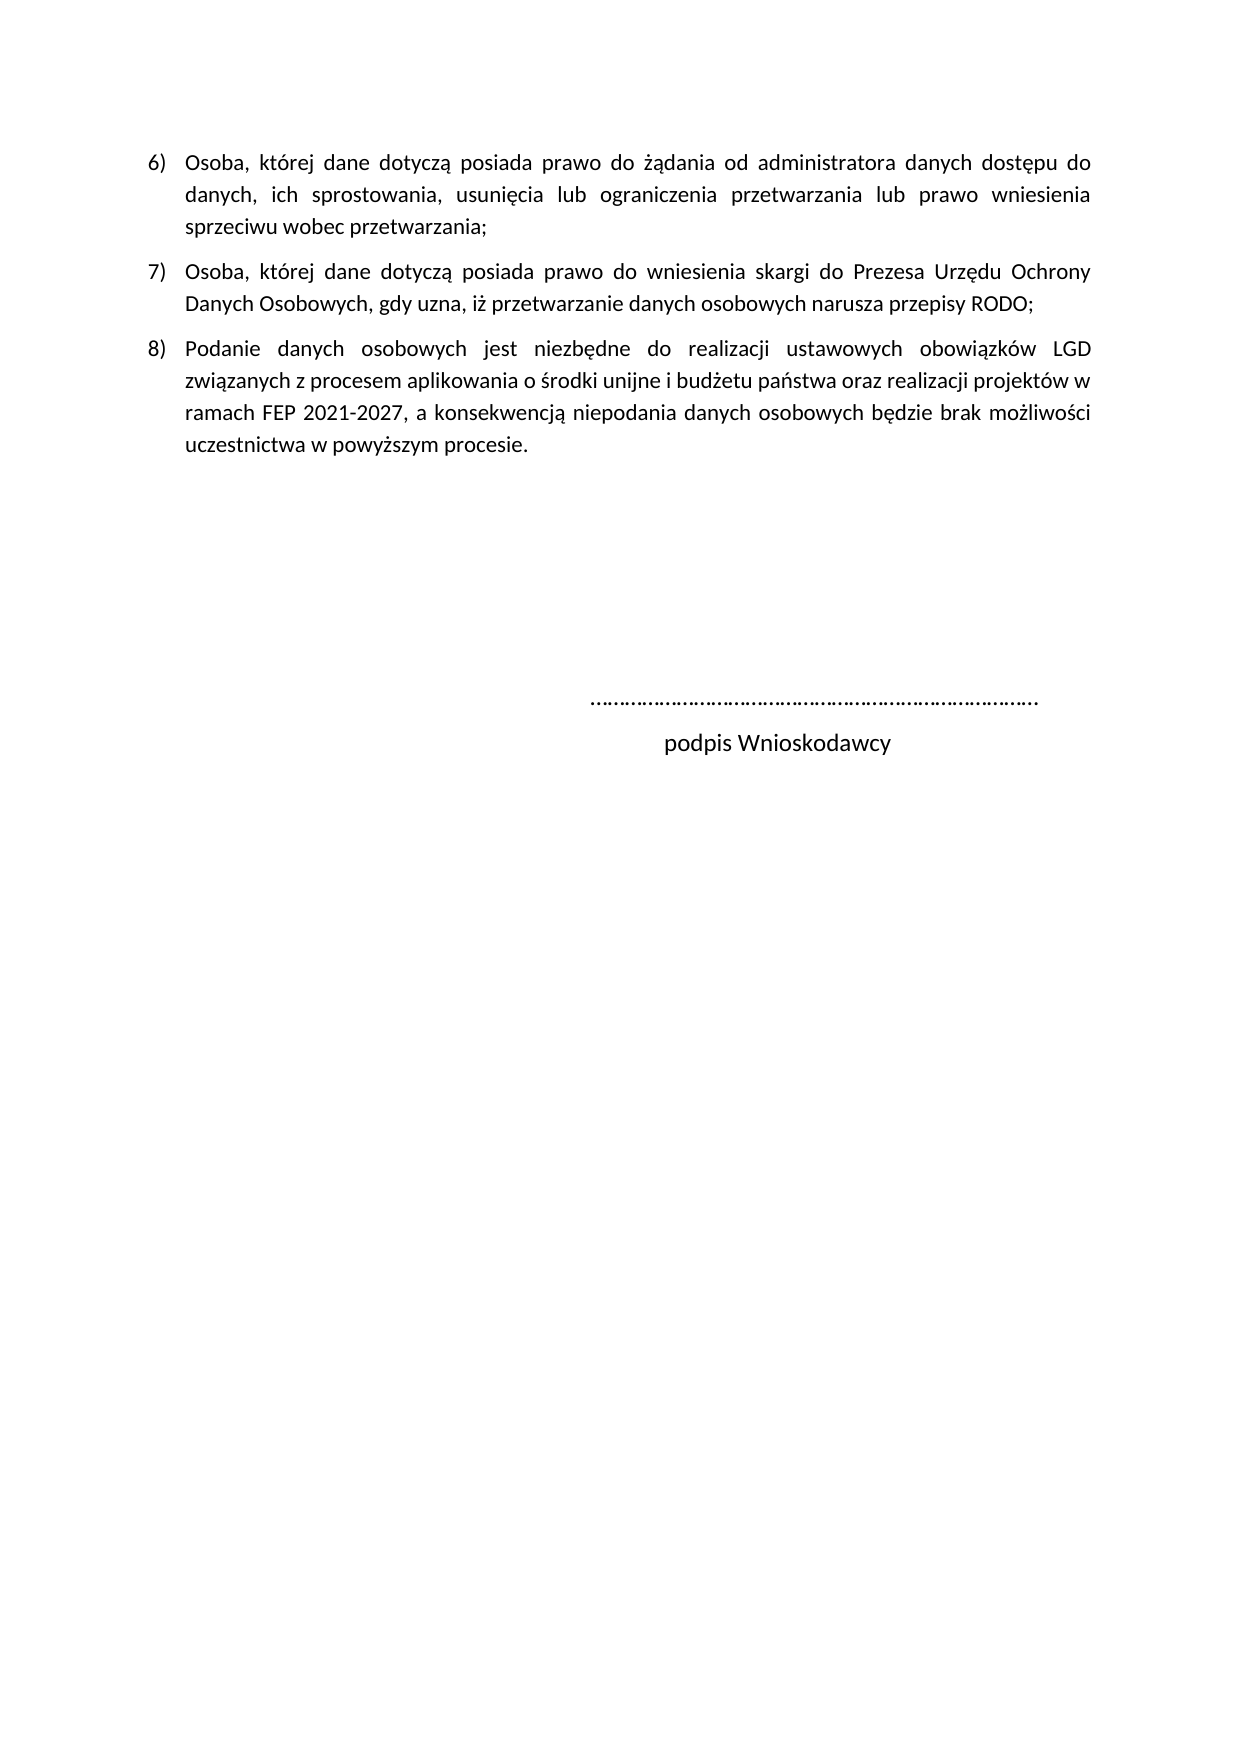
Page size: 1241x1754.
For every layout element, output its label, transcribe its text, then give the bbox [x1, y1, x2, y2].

text podpis Wnioskodawcy [590, 727, 1092, 757]
list Osoba, której dane dotyczą posiada prawo do wniesienia skargi do Prezesa Urzędu Ochrony Danych Osobowych, gdy uzna, iż przetwarzanie danych osobowych narusza przepisy RODO; [148, 257, 1092, 317]
list Podanie danych osobowych jest niezbędne do realizacji ustawowych obowiązków LGD związanych z procesem aplikowania o środki unijne i budżetu państwa oraz realizacji projektów w ramach FEP 2021-2027, a konsekwencją niepodania danych osobowych będzie brak możliwości uczestnictwa w powyższym procesie. [148, 334, 1092, 458]
text …………………………………………………………………… [590, 681, 1092, 712]
list Osoba, której dane dotyczą posiada prawo do żądania od administratora danych dostępu do danych, ich sprostowania, usunięcia lub ograniczenia przetwarzania lub prawo wniesienia sprzeciwu wobec przetwarzania; [148, 148, 1092, 240]
